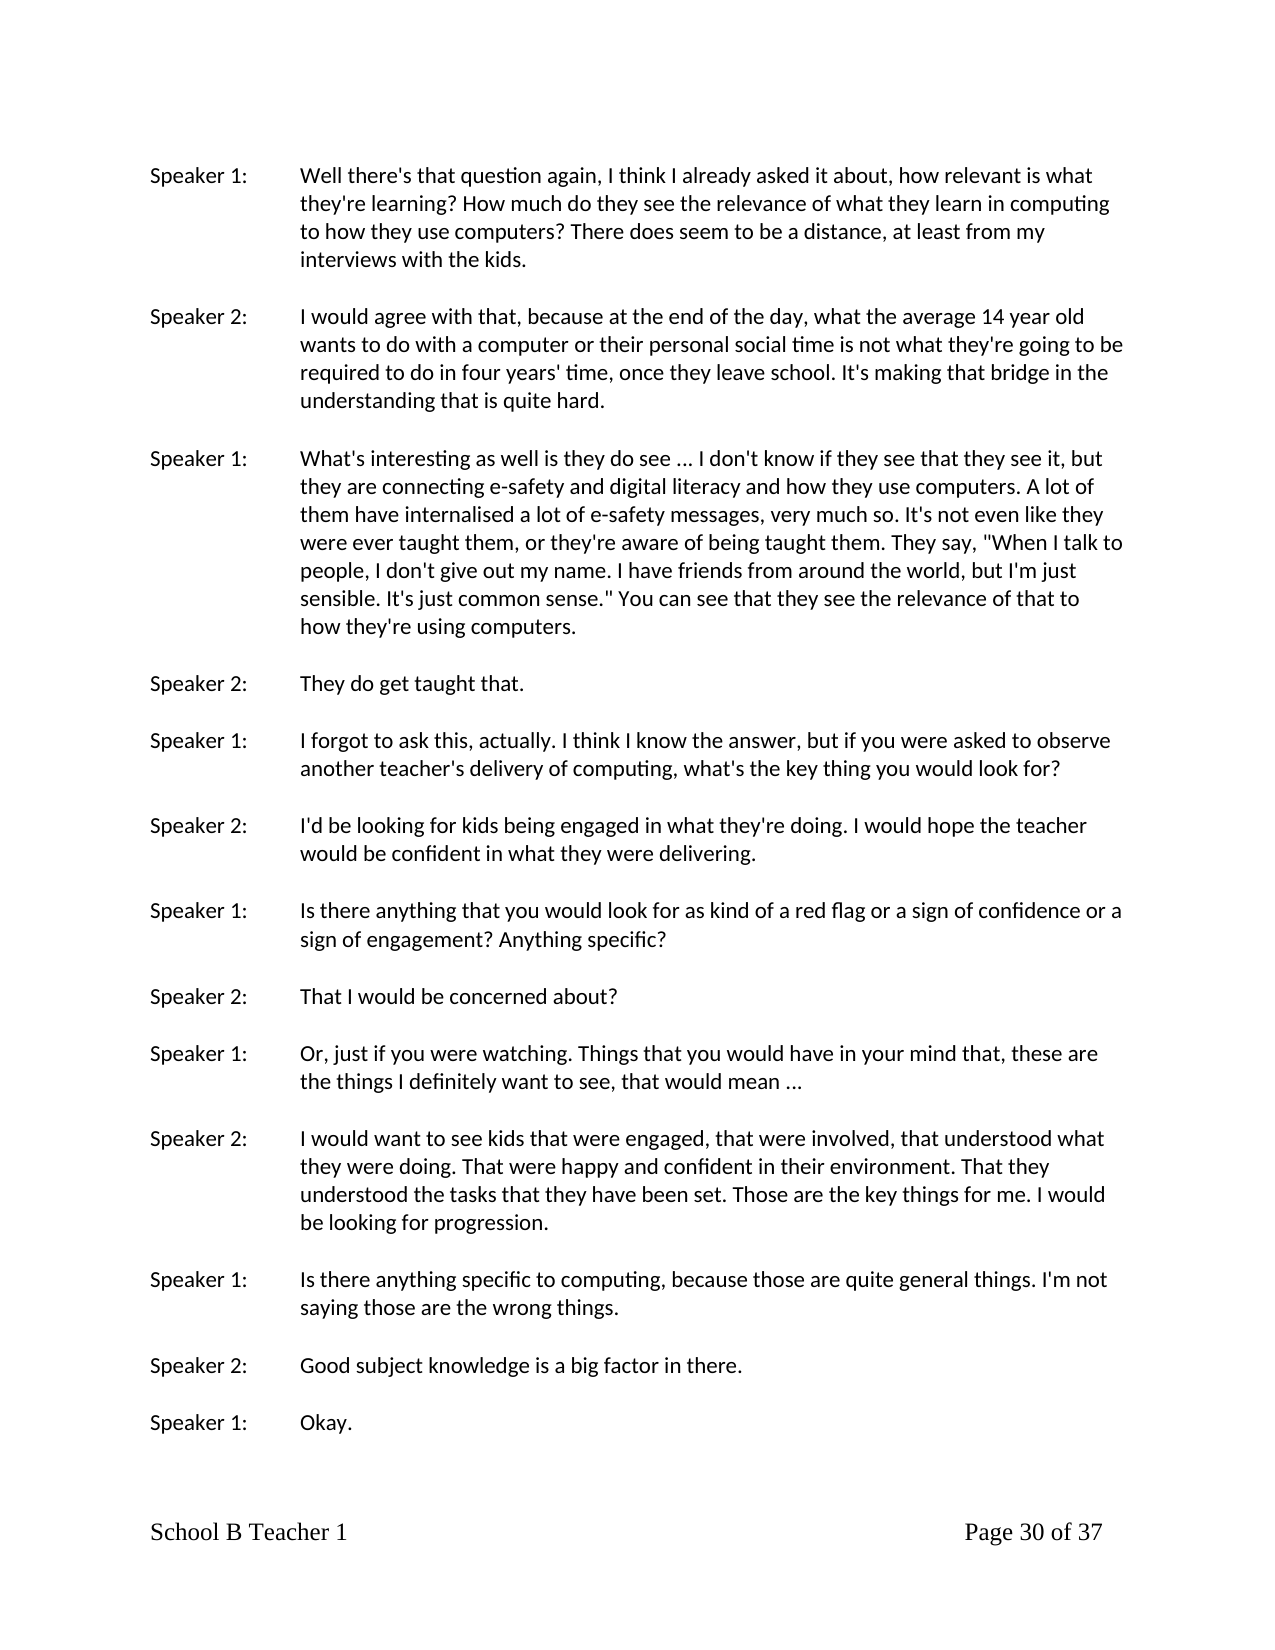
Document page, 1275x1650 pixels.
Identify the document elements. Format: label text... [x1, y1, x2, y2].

text Speaker 1: Well there's that question again, I think I already asked it about, how relevant is what they're learning? How much do they see the relevance of what they learn in computing to how they use computers? There does seem to be a distance, at least from my interviews with the kids. [150, 161, 1125, 273]
text Speaker 1: Or, just if you were watching. Things that you would have in your mind that, these are the things I definitely want to see, that would mean ... [150, 1039, 1125, 1095]
text Speaker 2: I would agree with that, because at the end of the day, what the average 14 year old wants to do with a computer or their personal social time is not what they're going to be required to do in four years' time, once they leave school. It's making that bridge in the understanding that is quite hard. [150, 302, 1125, 414]
text Speaker 2: I'd be looking for kids being engaged in what they're doing. I would hope the teacher would be confident in what they were delivering. [150, 811, 1125, 867]
text Speaker 1: I forgot to ask this, actually. I think I know the answer, but if you were asked to observe another teacher's delivery of computing, what's the key thing you would look for? [150, 726, 1125, 782]
text Speaker 1: What's interesting as well is they do see ... I don't know if they see that they see it, but they are connecting e-safety and digital literacy and how they use computers. A lot of them have internalised a lot of e-safety messages, very much so. It's not even like they were ever taught them, or they're aware of being taught them. They say, "When I talk to people, I don't give out my name. I have friends from around the world, but I'm just sensible. It's just common sense." You can see that they see the relevance of that to how they're using computers. [150, 444, 1125, 640]
text Speaker 1: Is there anything that you would look for as kind of a red flag or a sign of confidence or a sign of engagement? Anything specific? [150, 897, 1125, 953]
text Speaker 2: Good subject knowledge is a big factor in there. [150, 1351, 1125, 1379]
text Speaker 1: Okay. [150, 1408, 1125, 1436]
text Speaker 2: I would want to see kids that were engaged, that were involved, that understood what they were doing. That were happy and confident in their environment. That they understood the tasks that they have been set. Those are the key things for me. I would be looking for progression. [150, 1124, 1125, 1236]
text Speaker 2: They do get taught that. [150, 669, 1125, 697]
text Speaker 1: Is there anything specific to computing, because those are quite general things. I'm not saying those are the wrong things. [150, 1266, 1125, 1322]
text Speaker 2: That I would be concerned about? [150, 982, 1125, 1010]
